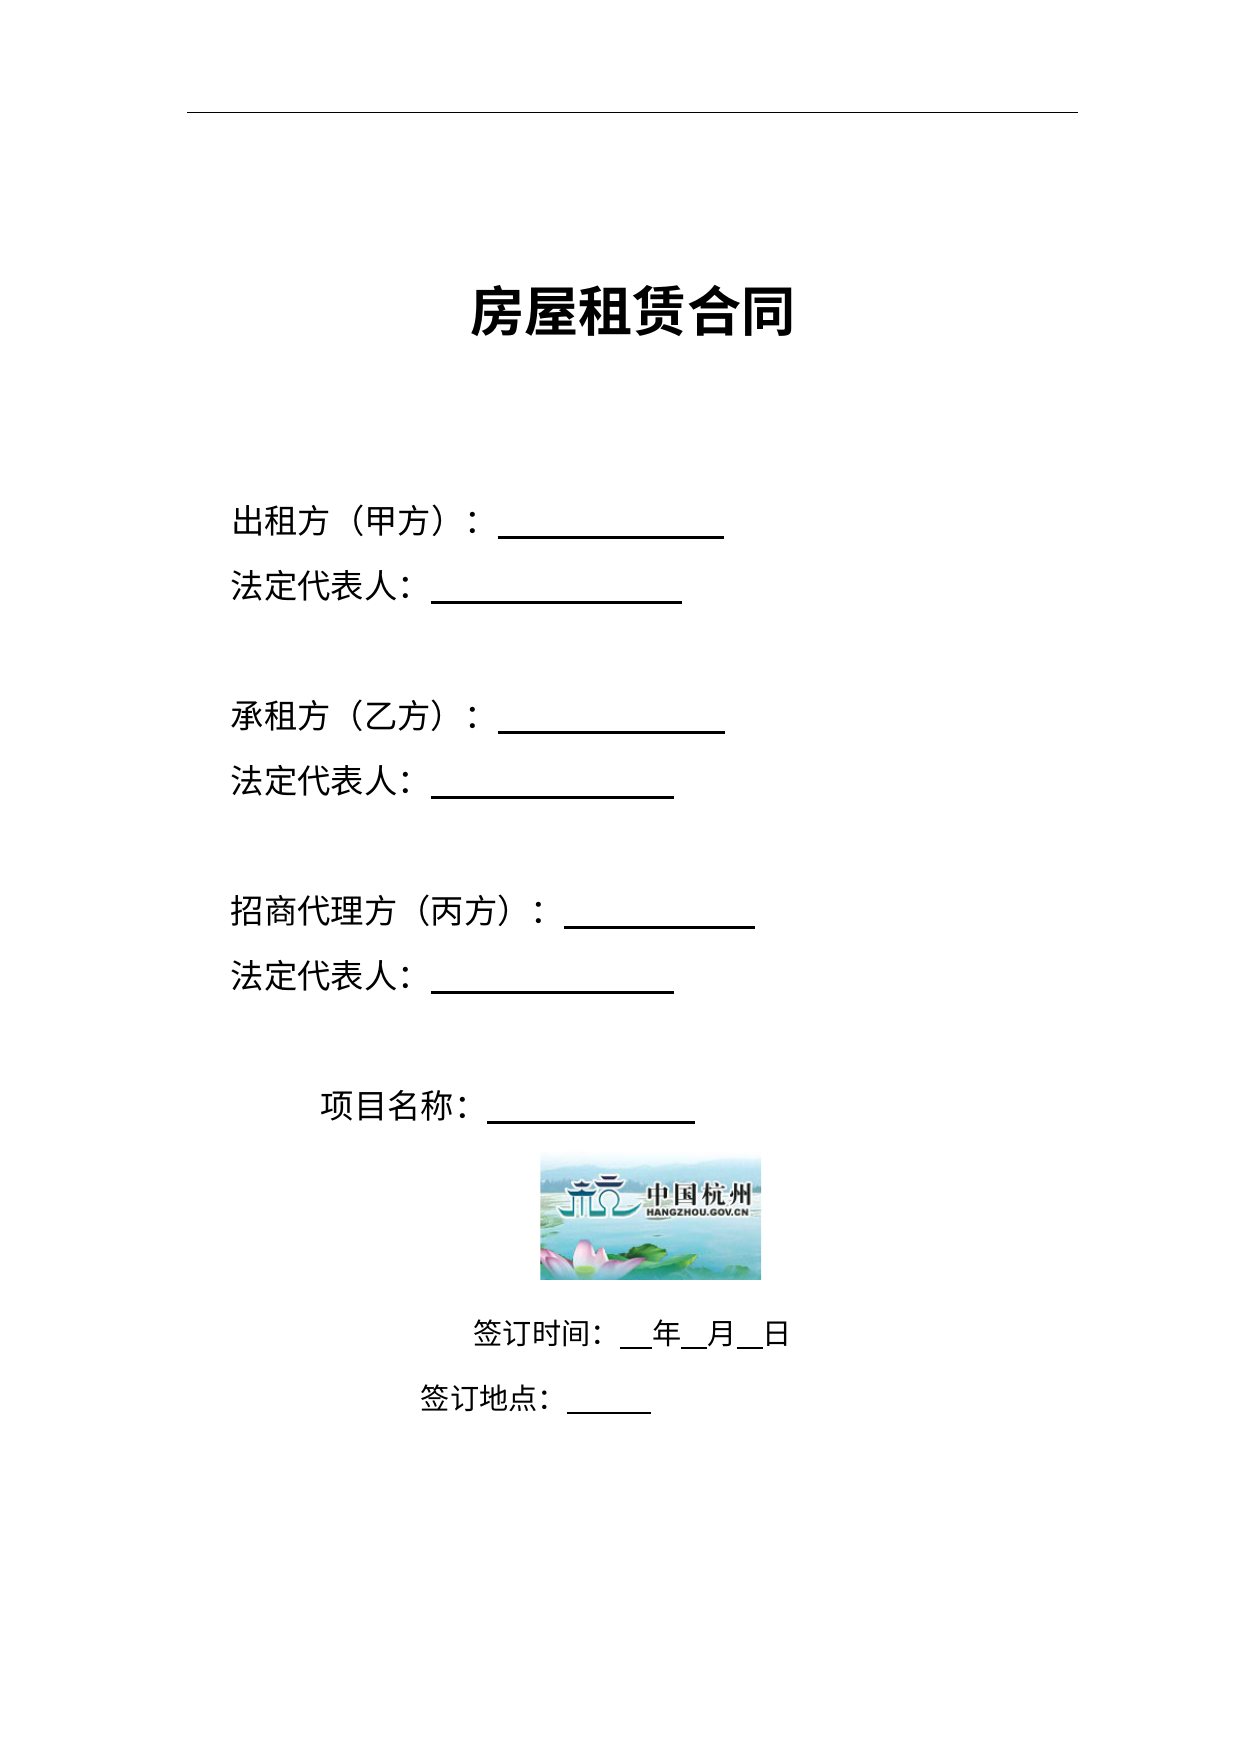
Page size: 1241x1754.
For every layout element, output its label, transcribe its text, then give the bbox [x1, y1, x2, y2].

text 项目名称： [187, 1072, 1078, 1137]
text 招商代理方（丙方）： [187, 877, 1078, 942]
text 承租方（乙方）： [187, 682, 1078, 747]
text 法定代表人： [187, 942, 1078, 1007]
picture [540, 1145, 762, 1280]
text 出租方（甲方）： [187, 487, 1078, 552]
text 签订地点： [187, 1364, 1078, 1429]
text 法定代表人： [187, 552, 1078, 617]
text 法定代表人： [187, 747, 1078, 812]
text 签订时间： 年 月 日 [187, 1299, 1078, 1364]
text 房屋租赁合同 [187, 259, 1078, 357]
